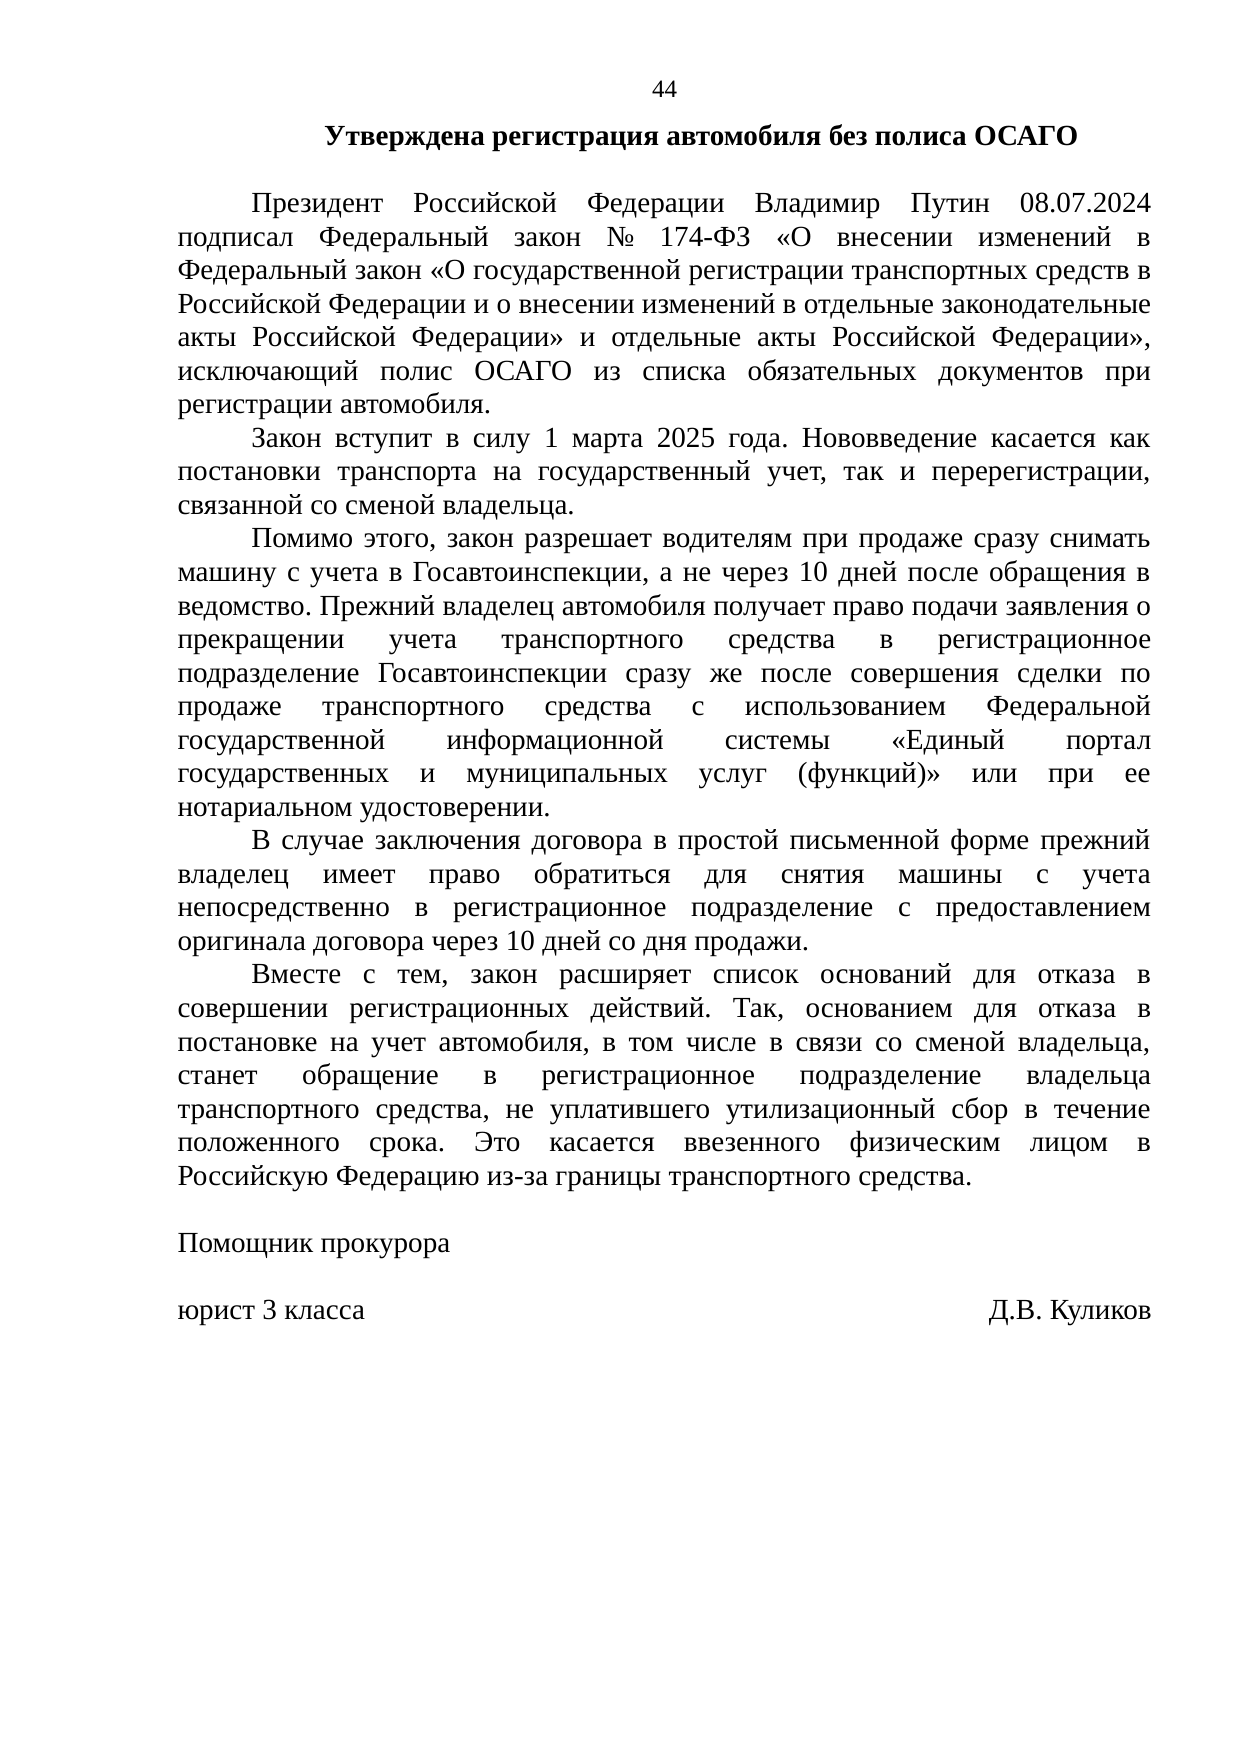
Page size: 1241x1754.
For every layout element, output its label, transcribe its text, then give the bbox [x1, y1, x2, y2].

text Помощник прокурора [177, 1225, 1152, 1258]
text Утверждена регистрация автомобиля без полиса ОСАГО [177, 118, 1152, 152]
text Помимо этого, закон разрешает водителям при продаже сразу снимать машину с учета в Госавтоинспекции, а не через 10 дней после обращения в ведомство. Прежний владелец автомобиля получает право подачи заявления о прекращении учета транспортного средства в регистрационное подразделение Госавтоинспекции сразу же после совершения сделки по продаже транспортного средства с использованием Федеральной государственной информационной системы «Единый портал государственных и муниципальных услуг (функций)» или при ее нотариальном удостоверении. [177, 521, 1152, 822]
text Президент Российской Федерации Владимир Путин 08.07.2024 подписал Федеральный закон № 174-ФЗ «О внесении изменений в Федеральный закон «О государственной регистрации транспортных средств в Российской Федерации и о внесении изменений в отдельные законодательные акты Российской Федерации» и отдельные акты Российской Федерации», исключающий полис ОСАГО из списка обязательных документов при регистрации автомобиля. [177, 185, 1152, 420]
text В случае заключения договора в простой письменной форме прежний владелец имеет право обратиться для снятия машины с учета непосредственно в регистрационное подразделение с предоставлением оригинала договора через 10 дней со дня продажи. [177, 822, 1152, 957]
text юрист 3 класса Д.В. Куликов [177, 1292, 1152, 1326]
text Закон вступит в силу 1 марта 2025 года. Нововведение касается как постановки транспорта на государственный учет, так и перерегистрации, связанной со сменой владельца. [177, 420, 1152, 521]
text Вместе с тем, закон расширяет список оснований для отказа в совершении регистрационных действий. Так, основанием для отказа в постановке на учет автомобиля, в том числе в связи со сменой владельца, станет обращение в регистрационное подразделение владельца транспортного средства, не уплатившего утилизационный сбор в течение положенного срока. Это касается ввезенного физическим лицом в Российскую Федерацию из-за границы транспортного средства. [177, 957, 1152, 1191]
